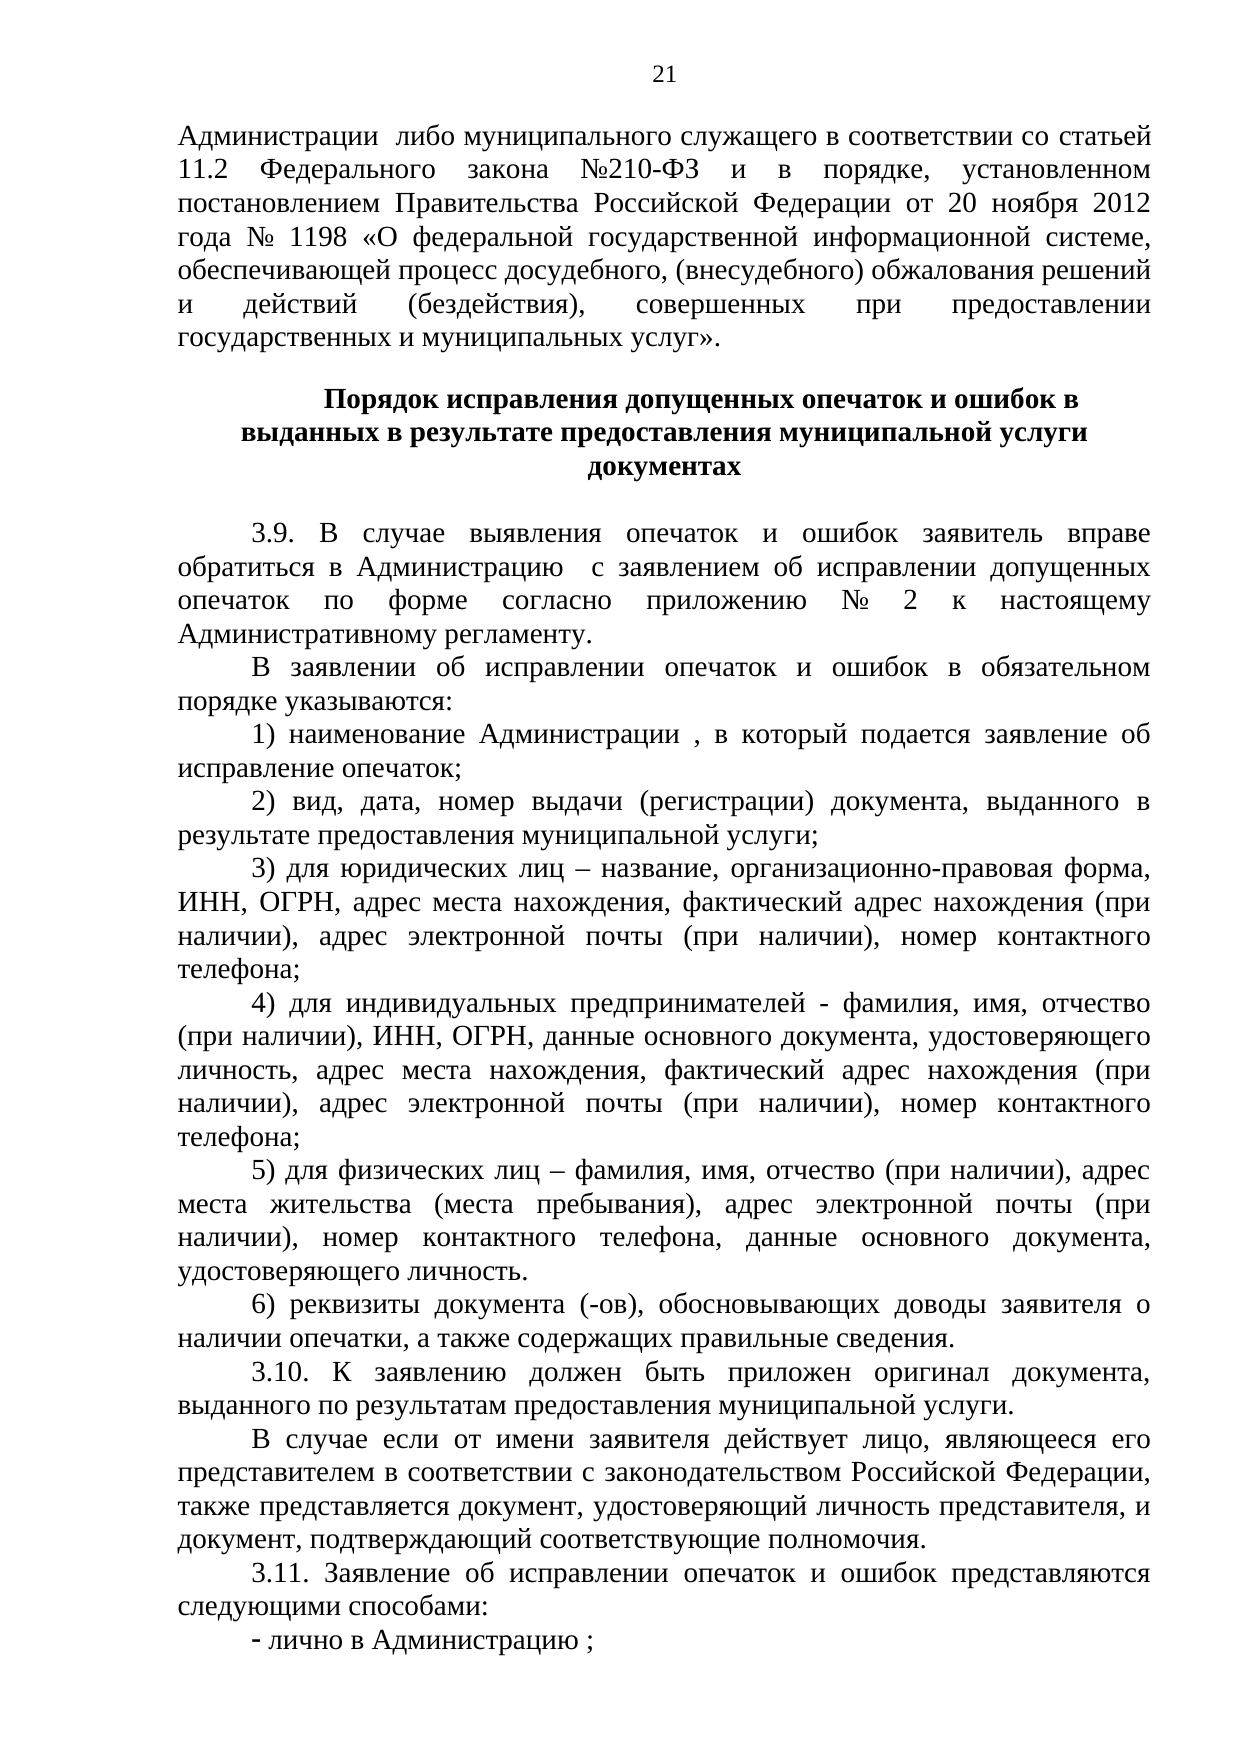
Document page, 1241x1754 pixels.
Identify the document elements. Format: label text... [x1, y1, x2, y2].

text 2) вид, дата, номер выдачи (регистрации) документа, выданного в результате предоставления муниципальной услуги; [177, 783, 1152, 851]
text Порядок исправления допущенных опечаток и ошибок в выданных в результате предоставления муниципальной услуги документах [177, 381, 1152, 482]
text 1) наименование Администрации , в который подается заявление об исправление опечаток; [177, 716, 1152, 783]
text 3.11. Заявление об исправлении опечаток и ошибок представляются следующими способами: [177, 1555, 1152, 1622]
text 5) для физических лиц – фамилия, имя, отчество (при наличии), адрес места жительства (места пребывания), адрес электронной почты (при наличии), номер контактного телефона, данные основного документа, удостоверяющего личность. [177, 1152, 1152, 1287]
text В заявлении об исправлении опечаток и ошибок в обязательном порядке указываются: [177, 649, 1152, 716]
text 4) для индивидуальных предпринимателей - фамилия, имя, отчество (при наличии), ИНН, ОГРН, данные основного документа, удостоверяющего личность, адрес места нахождения, фактический адрес нахождения (при наличии), адрес электронной почты (при наличии), номер контактного телефона; [177, 985, 1152, 1152]
text лично в Администрацию ; [177, 1622, 1152, 1656]
text 6) реквизиты документа (-ов), обосновывающих доводы заявителя о наличии опечатки, а также содержащих правильные сведения. [177, 1287, 1152, 1354]
text 3.9. В случае выявления опечаток и ошибок заявитель вправе обратиться в Администрацию с заявлением об исправлении допущенных опечаток по форме согласно приложению № 2 к настоящему Административному регламенту. [177, 515, 1152, 649]
text 3) для юридических лиц – название, организационно-правовая форма, ИНН, ОГРН, адрес места нахождения, фактический адрес нахождения (при наличии), адрес электронной почты (при наличии), номер контактного телефона; [177, 851, 1152, 985]
text В случае если от имени заявителя действует лицо, являющееся его представителем в соответствии с законодательством Российской Федерации, также представляется документ, удостоверяющий личность представителя, и документ, подтверждающий соответствующие полномочия. [177, 1421, 1152, 1555]
text 3.10. К заявлению должен быть приложен оригинал документа, выданного по результатам предоставления муниципальной услуги. [177, 1354, 1152, 1421]
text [177, 118, 1152, 353]
